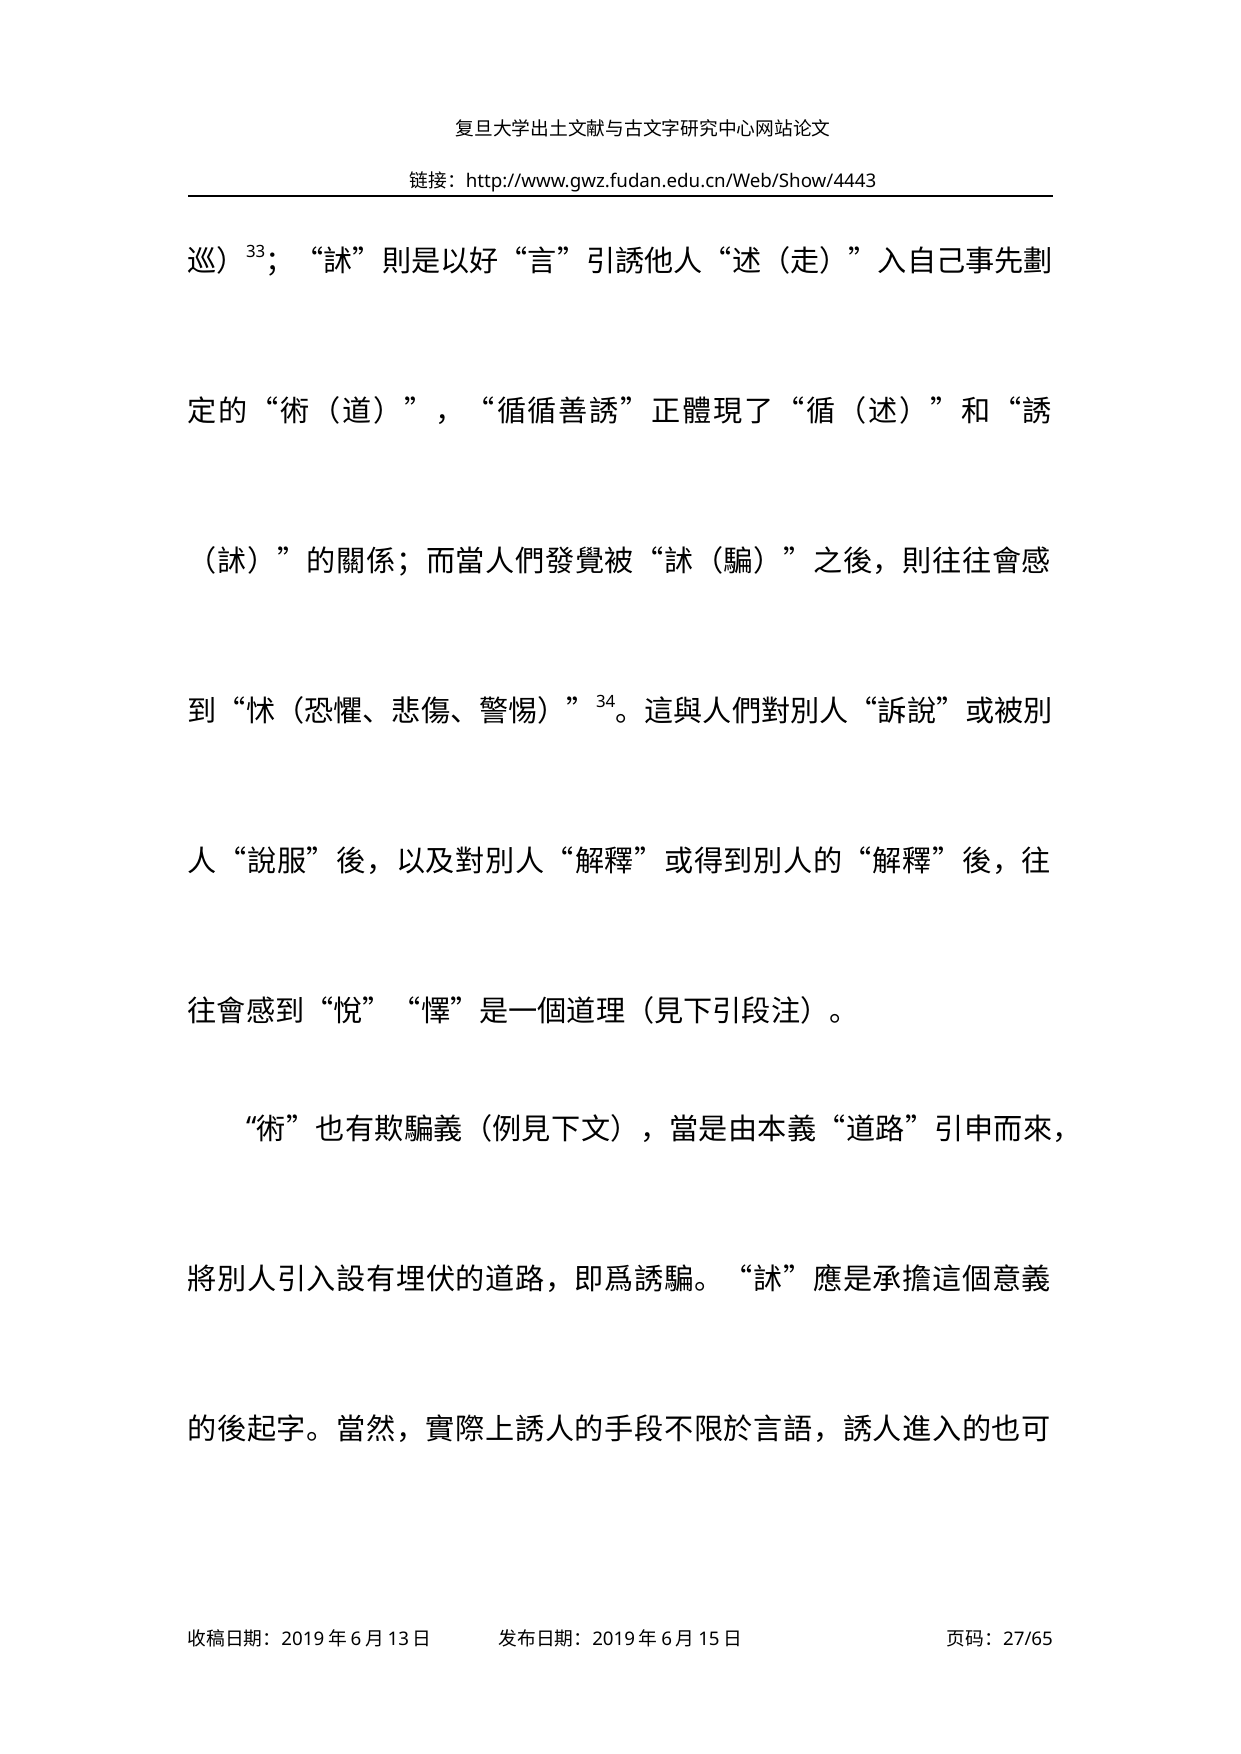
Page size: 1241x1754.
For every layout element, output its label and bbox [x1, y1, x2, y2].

text [187, 222, 1053, 1047]
text [187, 1089, 1053, 1464]
